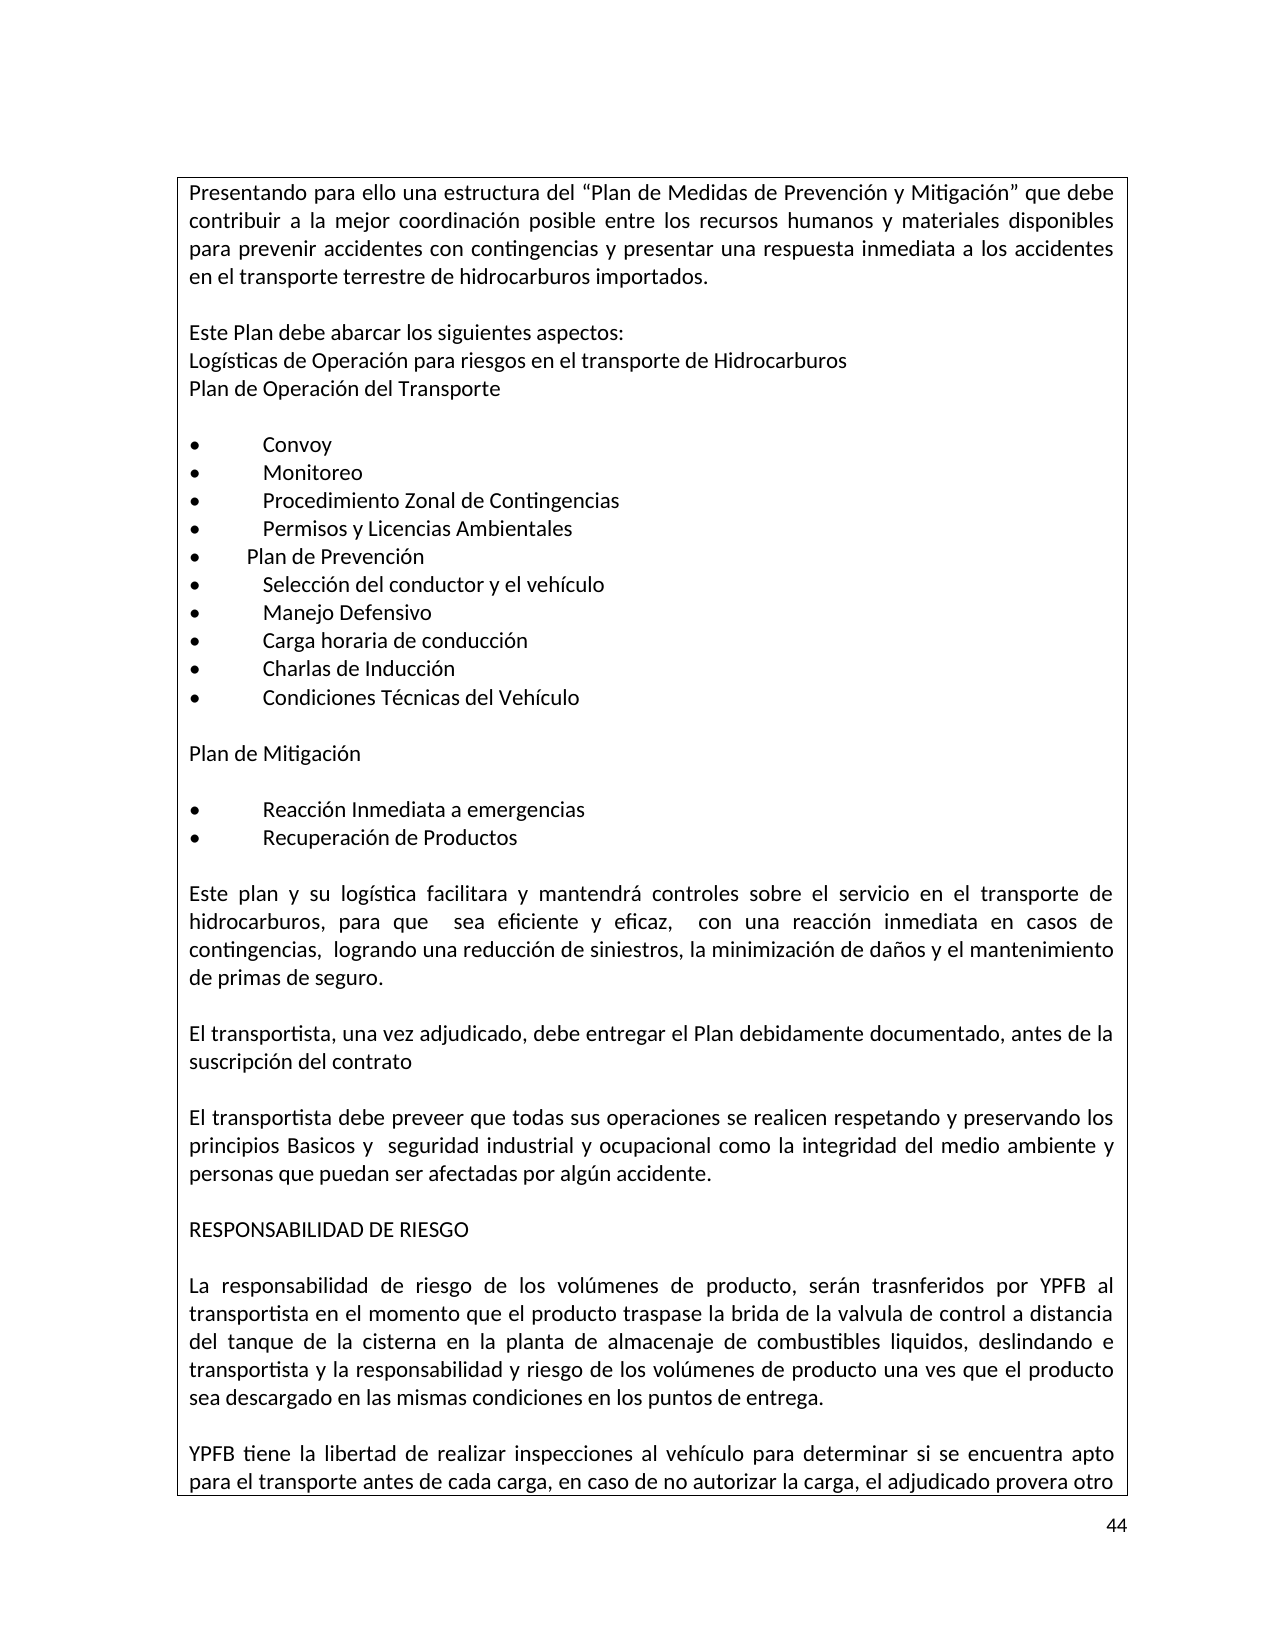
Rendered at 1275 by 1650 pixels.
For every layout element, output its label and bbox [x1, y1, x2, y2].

table_cell [178, 178, 1127, 1495]
